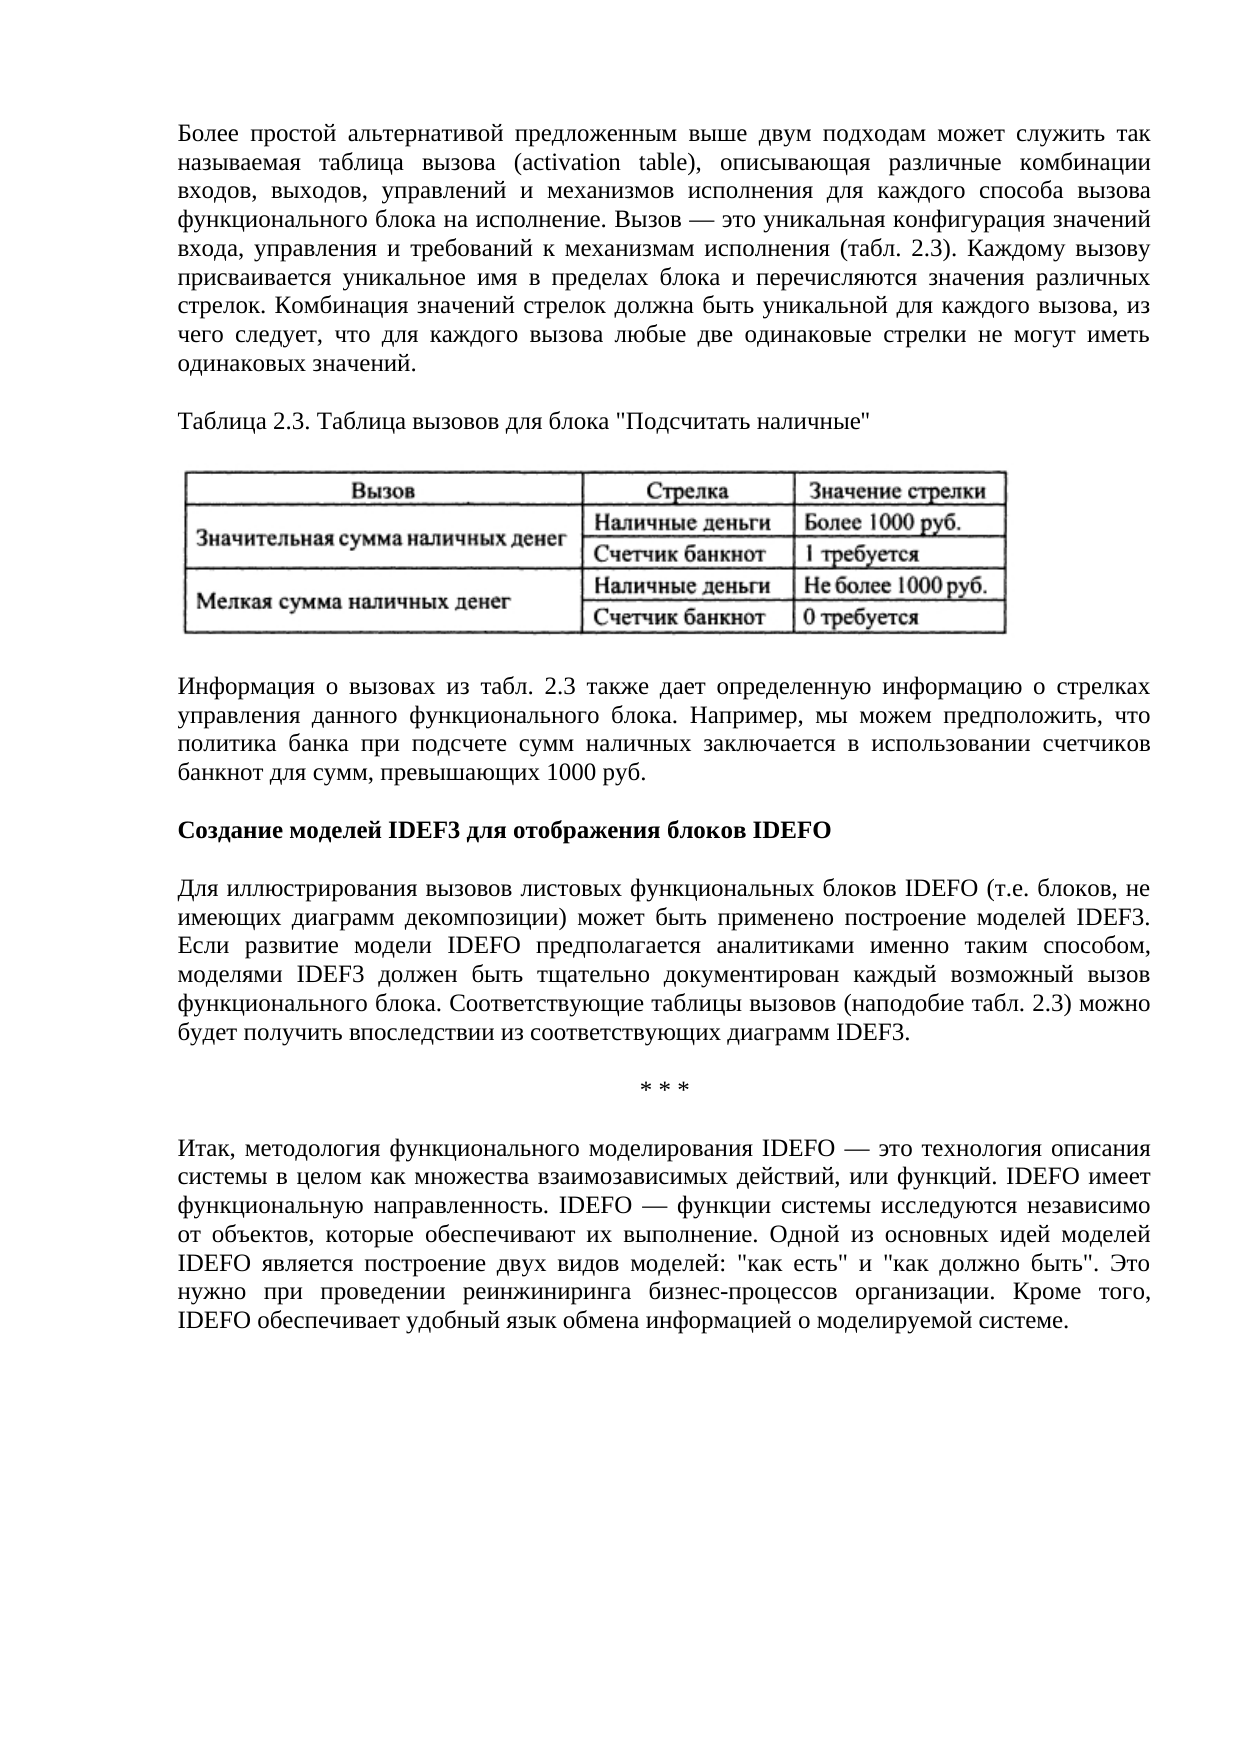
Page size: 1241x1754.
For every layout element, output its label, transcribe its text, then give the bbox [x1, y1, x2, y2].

text Для иллюстрирования вызовов листовых функциональных блоков IDEFO (т.е. блоков, не имеющих диаграмм декомпозиции) может быть применено построение моделей IDEF3. Если развитие модели IDEFO предполагается аналитиками именно таким способом, моделями IDEF3 должен быть тщательно документирован каждый возможный вызов функционального блока. Соответствующие таблицы вызовов (наподобие табл. 2.3) можно будет получить впоследствии из соответствующих диаграмм IDEF3. [177, 873, 1152, 1046]
text Более простой альтернативой предложенным выше двум подходам может служить так называемая таблица вызова (activation table), описывающая различные комбинации входов, выходов, управлений и механизмов исполнения для каждого способа вызова функционального блока на исполнение. Вызов — это уникальная конфигурация значений входа, управления и требований к механизмам исполнения (табл. 2.3). Каждому вызову присваивается уникальное имя в пределах блока и перечисляются значения различных стрелок. Комбинация значений стрелок должна быть уникальной для каждого вызова, из чего следует, что для каждого вызова любые две одинаковые стрелки не могут иметь одинаковых значений. [177, 118, 1152, 377]
text Информация о вызовах из табл. 2.3 также дает определенную информацию о стрелках управления данного функционального блока. Например, мы можем предположить, что политика банка при подсчете сумм наличных заключается в использовании счетчиков банкнот для сумм, превышающих 1000 руб. [177, 671, 1152, 786]
text Итак, методология функционального моделирования IDEFO — это технология описания системы в целом как множества взаимозависимых действий, или функций. IDEFO имеет функциональную направленность. IDEFO — функции системы исследуются независимо от объектов, которые обеспечивают их выполнение. Одной из основных идей моделей IDEFO является построение двух видов моделей: "как есть" и "как должно быть". Это нужно при проведении реинжиниринга бизнес-процессов организации. Кроме того, IDEFO обеспечивает удобный язык обмена информацией о моделируемой системе. [177, 1133, 1152, 1334]
text Создание моделей IDEF3 для отображения блоков IDEFO [177, 815, 1152, 844]
text Таблица 2.3. Таблица вызовов для блока "Подсчитать наличные'' [177, 406, 1152, 435]
text * * * [177, 1075, 1152, 1103]
picture [177, 463, 1018, 642]
